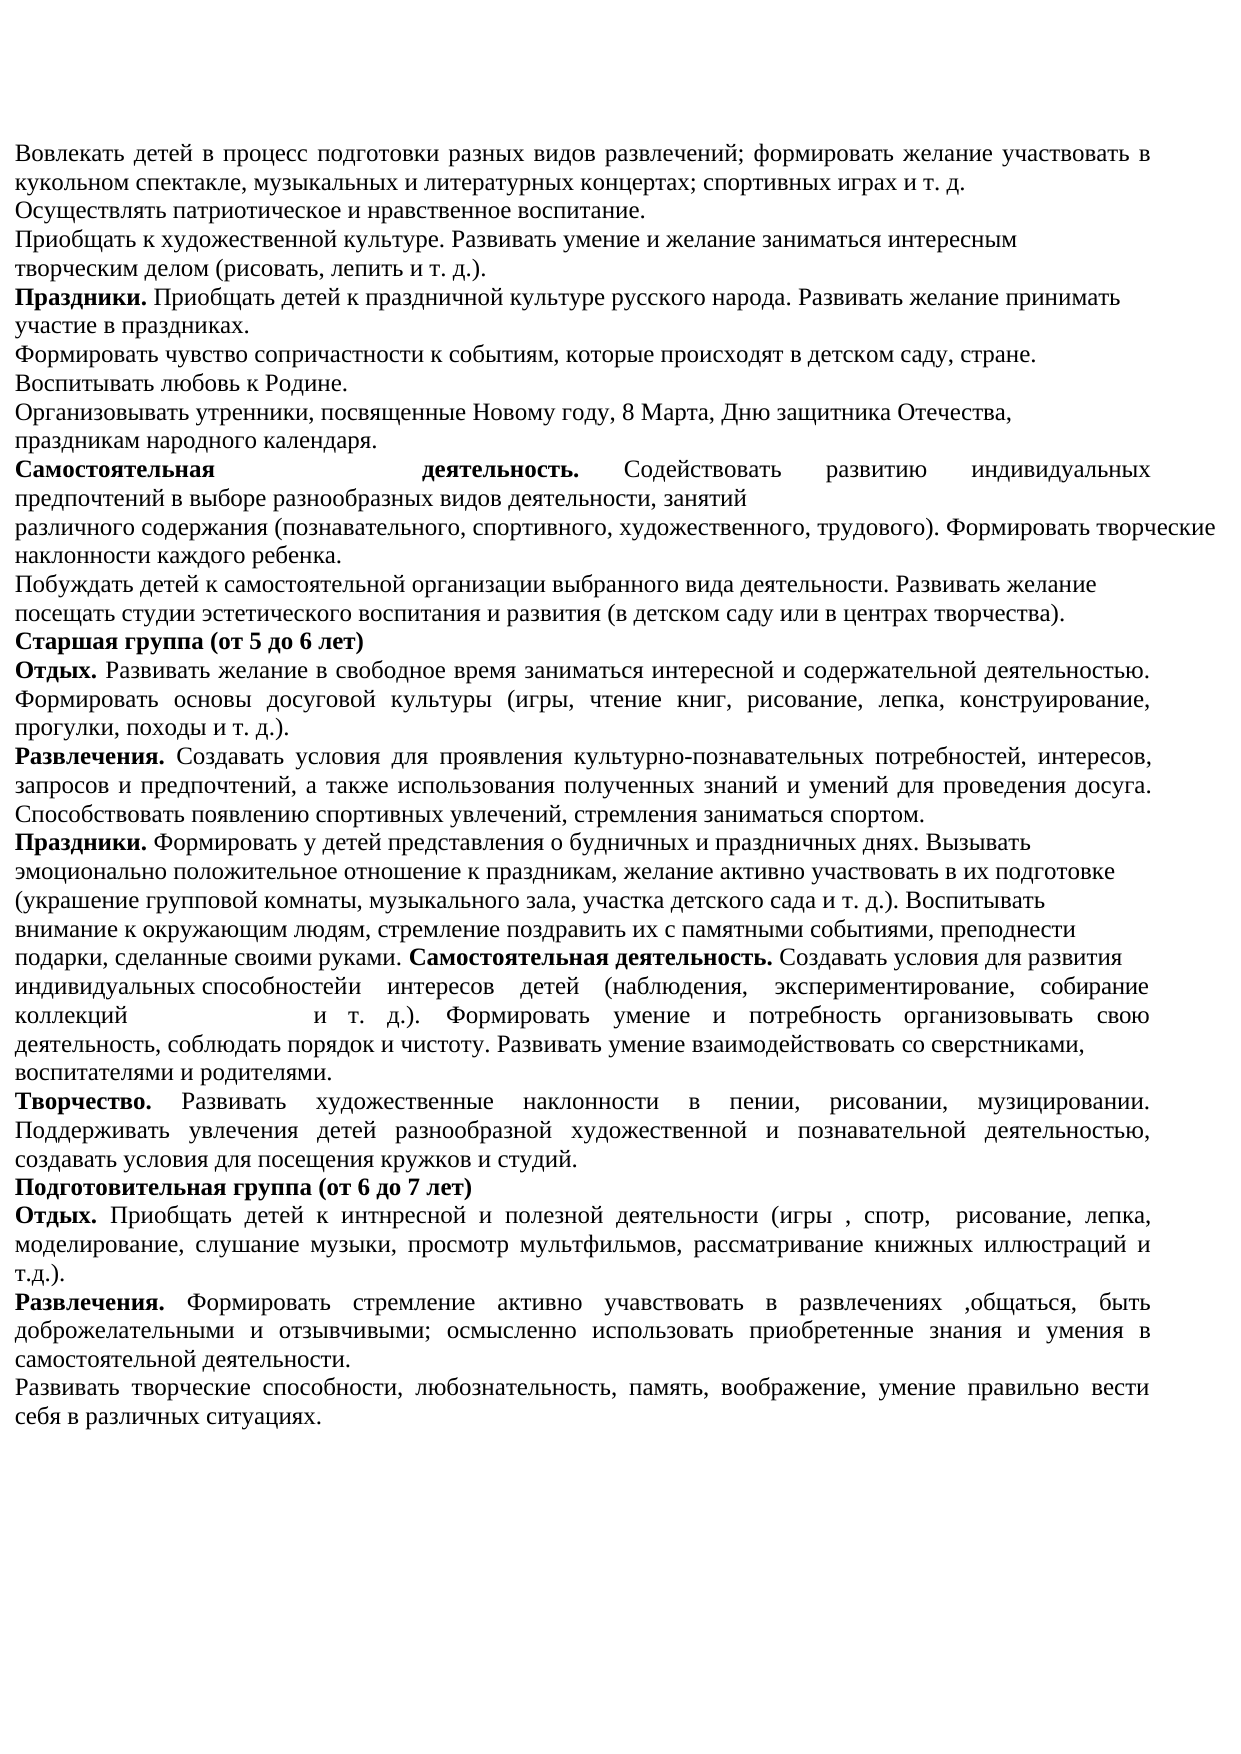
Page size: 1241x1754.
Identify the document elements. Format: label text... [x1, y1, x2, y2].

text Побуждать детей к самостоятельной организации выбранного вида деятельности. Развивать желание посещать студии эстетического воспитания и развития (в детском саду или в центрах творчества). [14, 569, 1152, 627]
text Подготовительная группа (от 6 до 7 лет) [14, 1172, 475, 1201]
text Организовывать утренники, посвященные Новому году, 8 Марта, Дню защитника Отечества, праздникам народного календаря. [14, 397, 1135, 454]
text Праздники. Формировать у детей представления о будничных и праздничных днях. Вызывать эмоционально положительное отношение к праздникам, желание активно участвовать в их подготовке (украшение групповой комнаты, музыкального зала, участка детского сада и т. д.). Воспитывать внимание к окружающим людям, стремление поздравить их с памятными событиями, преподнести подарки, сделанные своими руками. Самостоятельная деятельность. Создавать условия для развития индивидуальных способностей и интересов детей (наблюдения, экспериментирование, собирание коллекций и т. д.). Формировать умение и потребность организовывать свою деятельность, соблюдать порядок и чистоту. Развивать умение взаимодействовать со сверстниками, воспитателями и родителями. [14, 827, 1152, 1086]
text Приобщать к художественной культуре. Развивать умение и желание заниматься интересным творческим делом (рисовать, лепить и т. д.). [14, 224, 1135, 282]
text Старшая группа (от 5 до 6 лет) [14, 627, 368, 655]
text Формировать чувство сопричастности к событиям, которые происходят в детском саду, стране. Воспитывать любовь к Родине. [14, 339, 1135, 397]
text различного содержания (познавательного, спортивного, художественного, трудового). Формировать творческие наклонности каждого ребенка. [14, 512, 1232, 569]
text Творчество. Развивать художественные наклонности в пении, рисовании, музицировании. Поддерживать увлечения детей разнообразной художественной и познавательной деятельностью, создавать условия для посещения кружков и студий. [14, 1086, 1151, 1172]
text Отдых. Развивать желание в свободное время заниматься интересной и содержательной деятельностью. Формировать основы досуговой культуры (игры, чтение книг, рисование, лепка, конструирование, прогулки, походы и т. д.). [14, 655, 1152, 741]
text Развлечения. Формировать стремление активно учавствовать в развлечениях ,общаться, быть доброжелательными и отзывчивыми; осмысленно использовать приобретенные знания и умения в самостоятельной деятельности. [14, 1287, 1152, 1373]
text Самостоятельная деятельность. Содействовать развитию индивидуальных предпочтений в выборе разнообразных видов деятельности, занятий [14, 454, 1152, 512]
text Отдых. Приобщать детей к интнресной и полезной деятельности (игры , спотр, рисование, лепка, моделирование, слушание музыки, просмотр мультфильмов, рассматривание книжных иллюстраций и т.д.). [14, 1201, 1152, 1287]
text Праздники. Приобщать детей к праздничной культуре русского народа. Развивать желание принимать участие в праздниках. [14, 282, 1135, 339]
text Осуществлять патриотическое и нравственное воспитание. [14, 196, 1232, 224]
text Развлечения. Создавать условия для проявления культурно-познавательных потребностей, интересов, запросов и предпочтений, а также использования полученных знаний и умений для проведения досуга. Способствовать появлению спортивных увлечений, стремления заниматься спортом. [14, 741, 1153, 827]
text Вовлекать детей в процесс подготовки разных видов развлечений; формировать желание участвовать в кукольном спектакле, музыкальных и литературных концертах; спортивных играх и т. д. [14, 138, 1152, 195]
text Развивать творческие способности, любознательность, память, воображение, умение правильно вести себя в различных ситуациях. [14, 1373, 1151, 1429]
